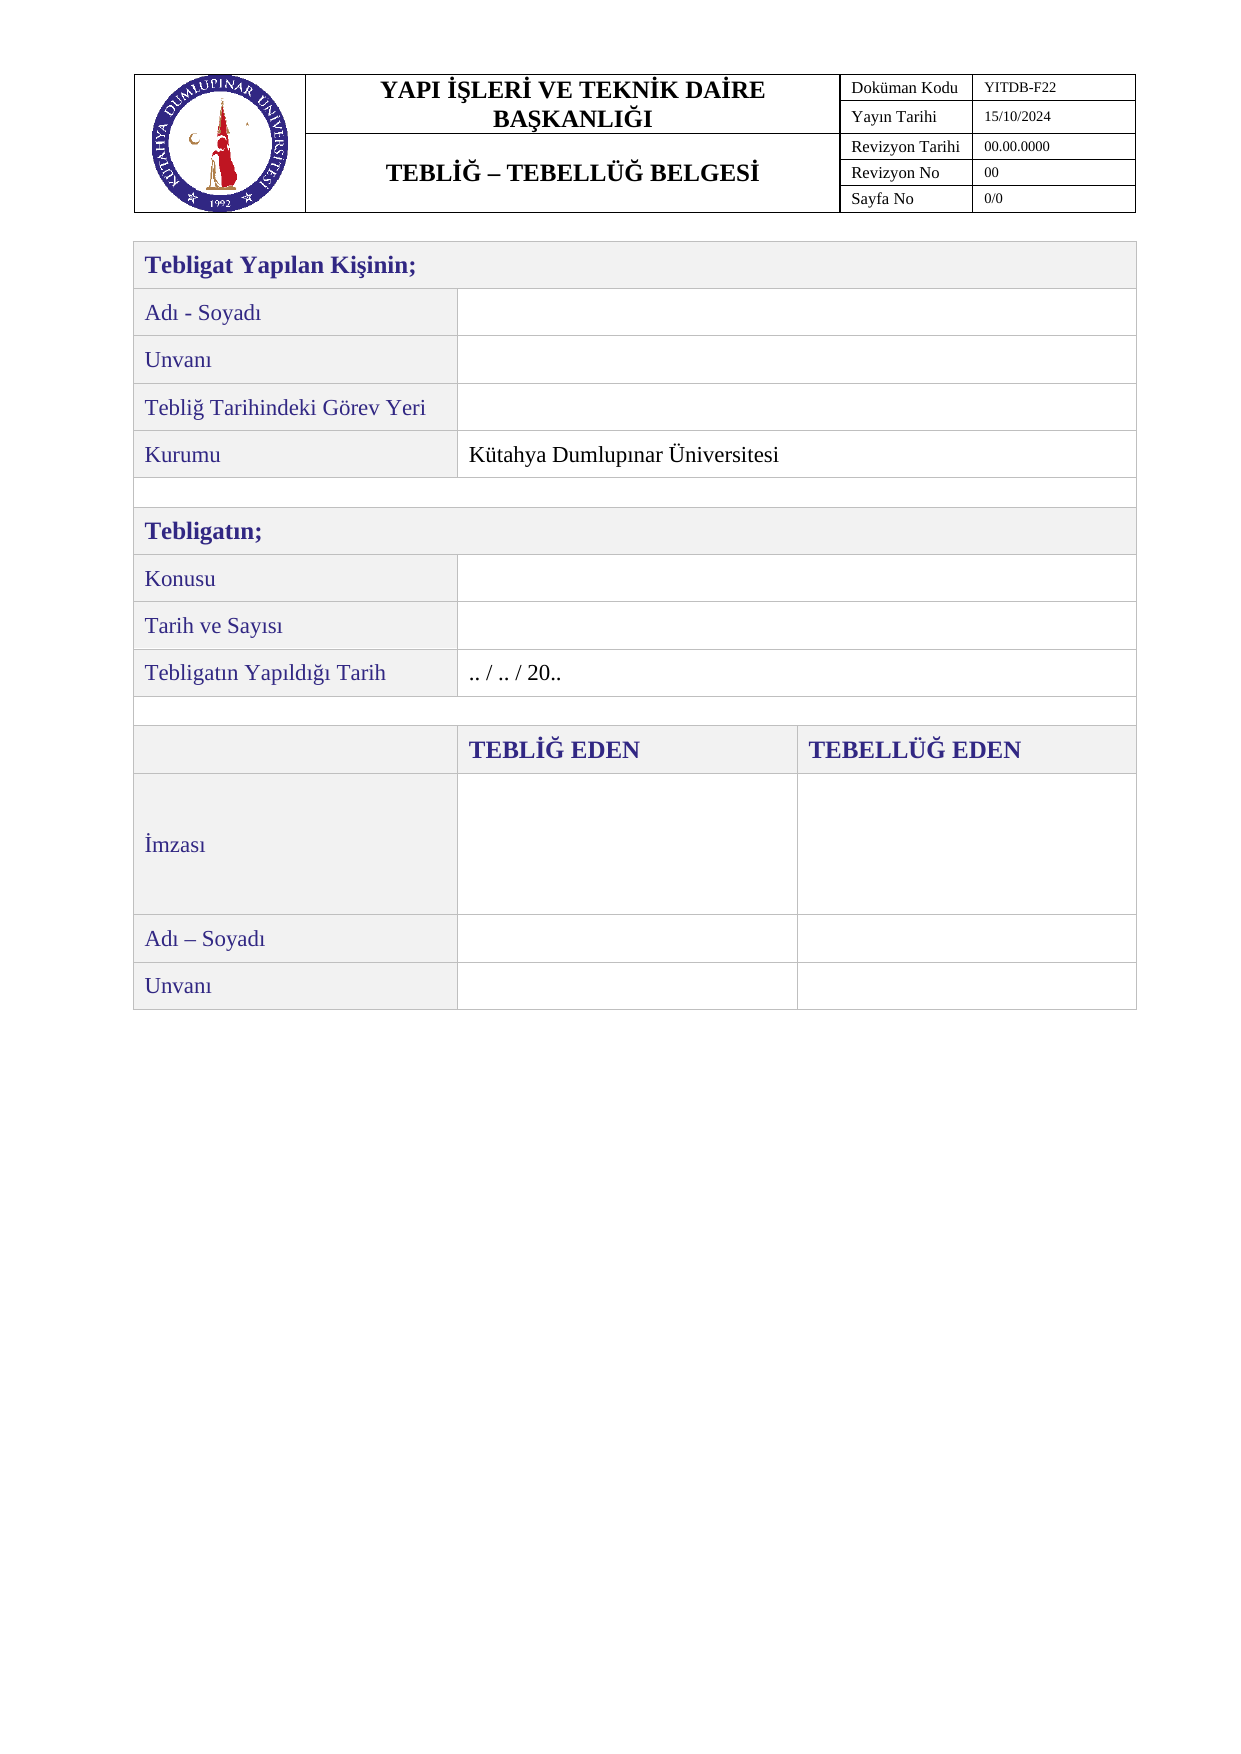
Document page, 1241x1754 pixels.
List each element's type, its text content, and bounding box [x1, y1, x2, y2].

table_cell [798, 774, 1136, 914]
table_cell İmzası [134, 774, 457, 914]
table_cell TEBELLÜĞ EDEN [798, 726, 1136, 773]
table_cell Kurumu [134, 431, 457, 477]
table_header Tebligat Yapılan Kişinin; [134, 242, 1136, 288]
table_cell [458, 555, 1136, 601]
table_cell Tebligatın Yapıldığı Tarih [134, 650, 457, 696]
table_cell [798, 963, 1136, 1009]
table_cell [458, 289, 1136, 335]
table_cell [134, 726, 457, 773]
table_cell Unvanı [134, 336, 457, 383]
table_cell .. / .. / 20.. [458, 650, 1136, 696]
table_cell [458, 384, 1136, 430]
table_cell [458, 774, 797, 914]
table_cell [798, 915, 1136, 962]
table_cell [458, 336, 1136, 383]
table_cell Adı – Soyadı [134, 915, 457, 962]
table_cell Kütahya Dumlupınar Üniversitesi [458, 431, 1136, 477]
table_cell TEBLİĞ EDEN [458, 726, 797, 773]
table_cell [458, 602, 1136, 648]
table_cell [134, 697, 1136, 725]
table_cell Adı - Soyadı [134, 289, 457, 335]
table_cell Unvanı [134, 963, 457, 1009]
table_cell Tebliğ Tarihindeki Görev Yeri [134, 384, 457, 430]
table_cell [458, 915, 797, 962]
table_cell Tebligatın; [134, 508, 1136, 554]
table_cell Konusu [134, 555, 457, 601]
table_cell Tarih ve Sayısı [134, 602, 457, 648]
table_cell [458, 963, 797, 1009]
picture [152, 75, 288, 212]
table_cell [134, 478, 1136, 507]
